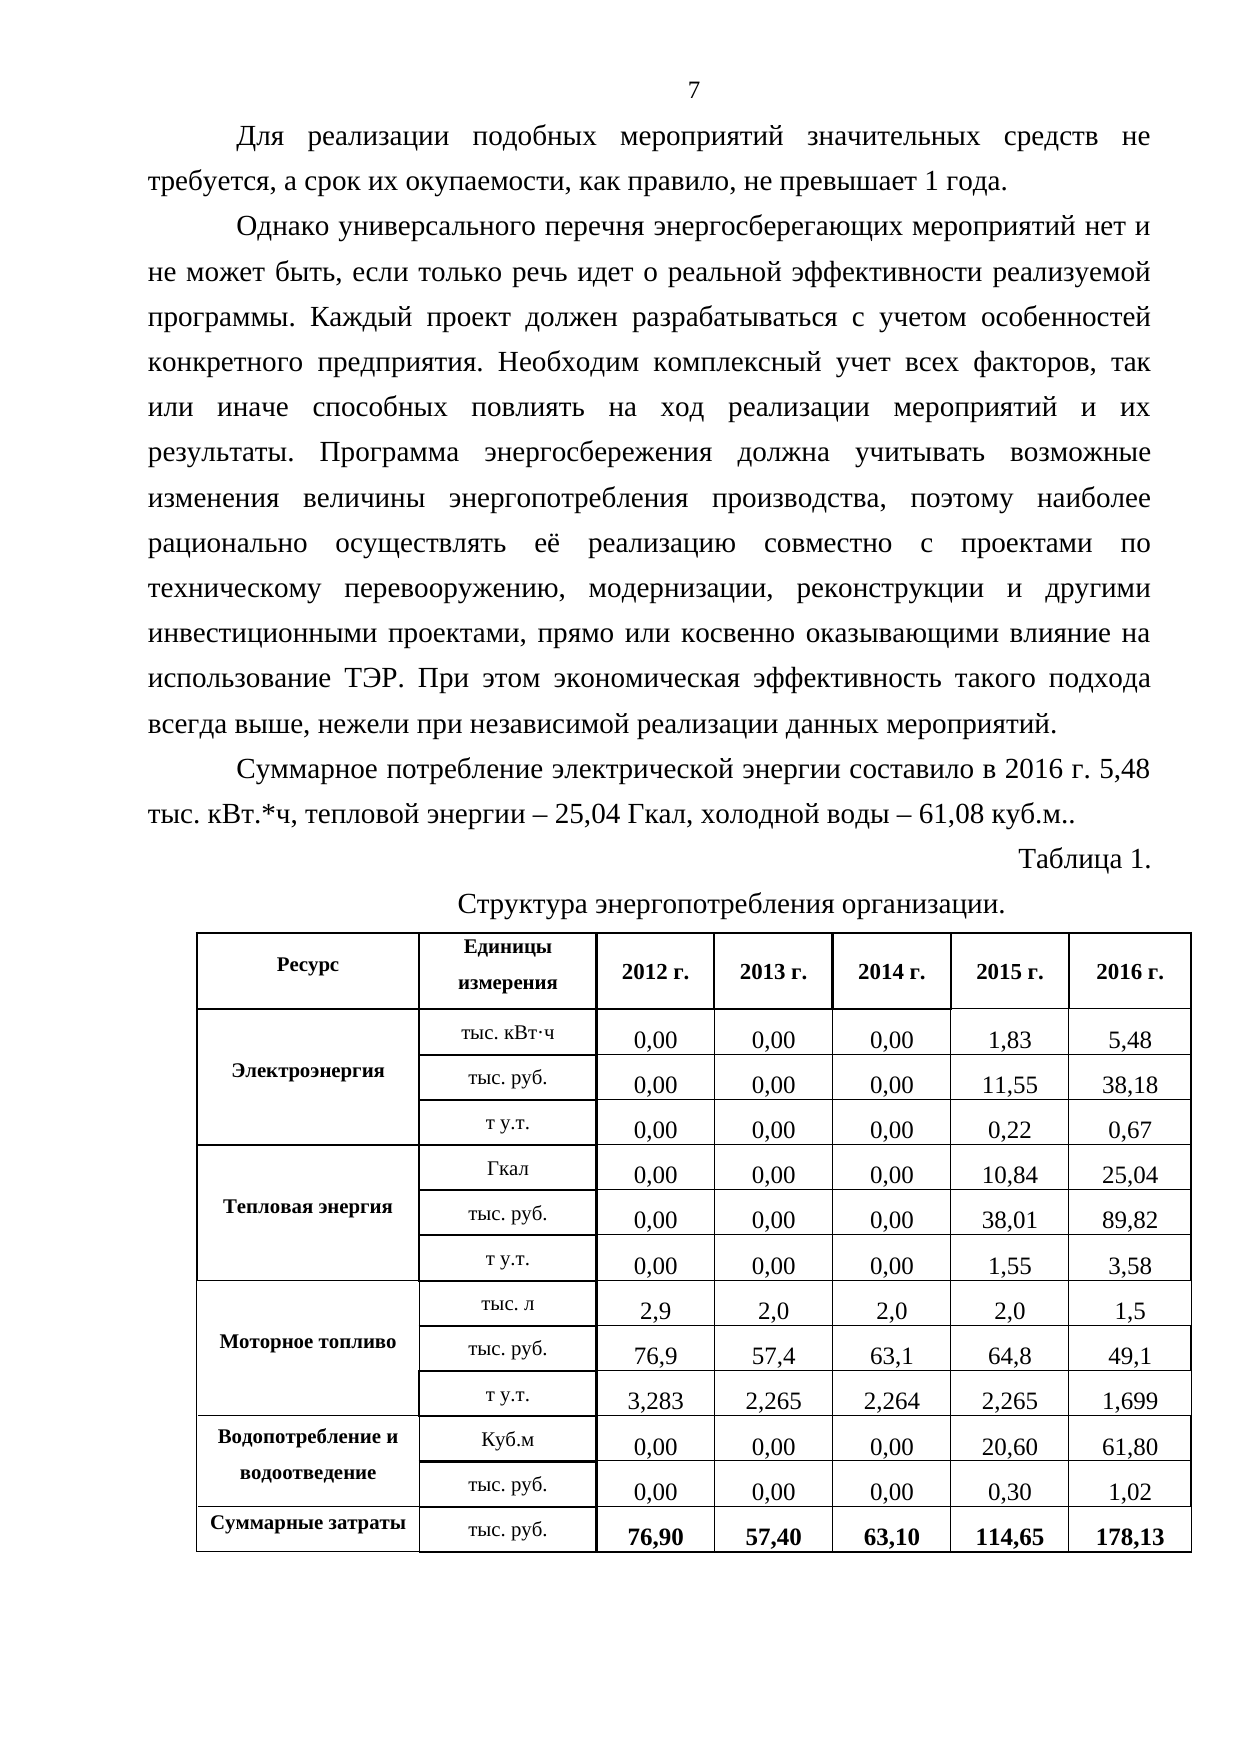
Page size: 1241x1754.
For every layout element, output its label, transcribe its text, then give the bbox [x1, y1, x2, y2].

table_cell 0,00 [715, 1010, 832, 1053]
table_cell 38,18 [1069, 1055, 1190, 1099]
table_cell т у.т. [420, 1236, 595, 1279]
table_cell Куб.м [420, 1417, 595, 1460]
table_cell 0,00 [833, 1416, 950, 1460]
table_cell 1,699 [1069, 1371, 1191, 1415]
table_cell 20,60 [951, 1416, 1068, 1460]
table_cell 0,00 [715, 1461, 832, 1506]
table_cell 5,48 [1069, 1009, 1190, 1053]
table_cell тыс. л [420, 1282, 595, 1325]
table_cell 76,9 [598, 1326, 714, 1370]
table_cell 0,30 [951, 1461, 1068, 1506]
text Структура энергопотребления организации. [236, 887, 1152, 920]
table_cell 3,283 [598, 1371, 714, 1415]
table_cell 0,00 [598, 1145, 714, 1189]
table_header Единицы измерения [420, 934, 595, 1008]
table_cell 1,83 [951, 1009, 1068, 1053]
table_cell 2,9 [598, 1281, 714, 1325]
table_cell тыс. руб. [420, 1508, 595, 1551]
table_cell Суммарные затраты [197, 1506, 419, 1551]
table_cell 0,00 [715, 1190, 832, 1234]
table_cell тыс. руб. [420, 1191, 595, 1234]
table_cell 1,55 [951, 1235, 1068, 1279]
table_cell 76,90 [598, 1507, 714, 1551]
table_cell 2,265 [951, 1371, 1068, 1415]
table_cell 0,00 [833, 1145, 950, 1189]
table_cell 2,264 [833, 1371, 950, 1415]
table_cell тыс. руб. [420, 1463, 595, 1506]
table_cell 11,55 [951, 1055, 1068, 1099]
table_cell 10,84 [951, 1145, 1068, 1189]
table_cell 0,00 [598, 1416, 714, 1460]
table_cell 25,04 [1069, 1145, 1190, 1189]
table_cell 0,00 [598, 1461, 714, 1506]
table_cell 2,265 [715, 1371, 832, 1415]
table_cell 63,10 [833, 1507, 950, 1551]
table_cell 2,0 [715, 1281, 832, 1325]
table_cell 49,1 [1069, 1326, 1190, 1370]
text Для реализации подобных мероприятий значительных средств не требуется, а срок их окупаемости, как правило, не превышает 1 года. [148, 118, 1152, 197]
table_cell 0,00 [833, 1190, 950, 1234]
text Однако универсального перечня энергосберегающих мероприятий нет и не может быть, если только речь идет о реальной эффективности реализуемой программы. Каждый проект должен разрабатываться с учетом особенностей конкретного предприятия. Необходим комплексный учет всех факторов, так или иначе способных повлиять на ход реализации мероприятий и их результаты. Программа энергосбережения должна учитывать возможные изменения величины энергопотребления производства, поэтому наиболее рационально осуществлять её реализацию совместно с проектами по техническому перевооружению, модернизации, реконструкции и другими инвестиционными проектами, прямо или косвенно оказывающими влияние на использование ТЭР. При этом экономическая эффективность такого подхода всегда выше, нежели при независимой реализации данных мероприятий. [148, 208, 1152, 739]
table_cell 3,58 [1069, 1235, 1190, 1279]
text Таблица 1. [236, 841, 1152, 875]
table_cell 63,1 [833, 1326, 950, 1370]
table_cell 0,00 [715, 1055, 832, 1099]
table_cell Тепловая энергия [198, 1146, 418, 1279]
table_cell 0,00 [598, 1055, 714, 1099]
table_cell 114,65 [951, 1507, 1068, 1551]
text Суммарное потребление электрической энергии составило в 2016 г. 5,48 тыс. кВт.*ч, тепловой энергии – 25,04 Гкал, холодной воды – 61,08 куб.м.. [148, 751, 1152, 830]
table_cell 0,00 [598, 1010, 714, 1053]
table_cell 2,0 [833, 1281, 950, 1325]
table_cell Водопотребление и водоотведение [197, 1415, 419, 1506]
table_header . [1070, 934, 1190, 1008]
table_header Ресурс [198, 934, 418, 1008]
table_cell 0,00 [598, 1235, 714, 1279]
table_header . [715, 934, 831, 1008]
table_cell 57,4 [715, 1326, 832, 1370]
table_cell 57,40 [715, 1507, 832, 1551]
table_cell тыс. кВт·ч [420, 1010, 595, 1053]
table_cell Гкал [420, 1146, 595, 1189]
table_cell 89,82 [1069, 1190, 1190, 1234]
table_cell 61,80 [1069, 1416, 1190, 1460]
table_cell 0,00 [833, 1100, 950, 1144]
table_cell 0,00 [598, 1100, 714, 1144]
table_cell 0,00 [833, 1235, 950, 1279]
table_cell 0,00 [833, 1461, 950, 1506]
table_cell 0,22 [951, 1100, 1068, 1144]
table_cell 1,02 [1069, 1461, 1190, 1506]
table_cell 0,00 [715, 1100, 832, 1144]
table_cell т у.т. [420, 1372, 595, 1415]
table_cell т у.т. [420, 1101, 595, 1144]
table_cell 2,0 [951, 1281, 1068, 1325]
table_cell тыс. руб. [420, 1327, 595, 1370]
table_cell 0,00 [715, 1416, 832, 1460]
table_cell тыс. руб. [420, 1056, 595, 1099]
table_header . [598, 934, 713, 1008]
table_cell 0,00 [833, 1055, 950, 1099]
table_cell 0,00 [715, 1235, 832, 1279]
table_cell 0,67 [1069, 1100, 1190, 1144]
table_cell Электроэнергия [198, 1010, 418, 1144]
table_cell 0,00 [598, 1190, 714, 1234]
table_header . [952, 934, 1068, 1008]
table_cell 0,00 [715, 1145, 832, 1189]
table_cell Моторное топливо [197, 1281, 419, 1415]
table_cell 64,8 [951, 1326, 1068, 1370]
table_cell 1,5 [1069, 1281, 1191, 1325]
table_cell 178,13 [1069, 1507, 1191, 1551]
table_header . [834, 934, 950, 1008]
table_cell 38,01 [951, 1190, 1068, 1234]
table_cell 0,00 [833, 1010, 950, 1053]
